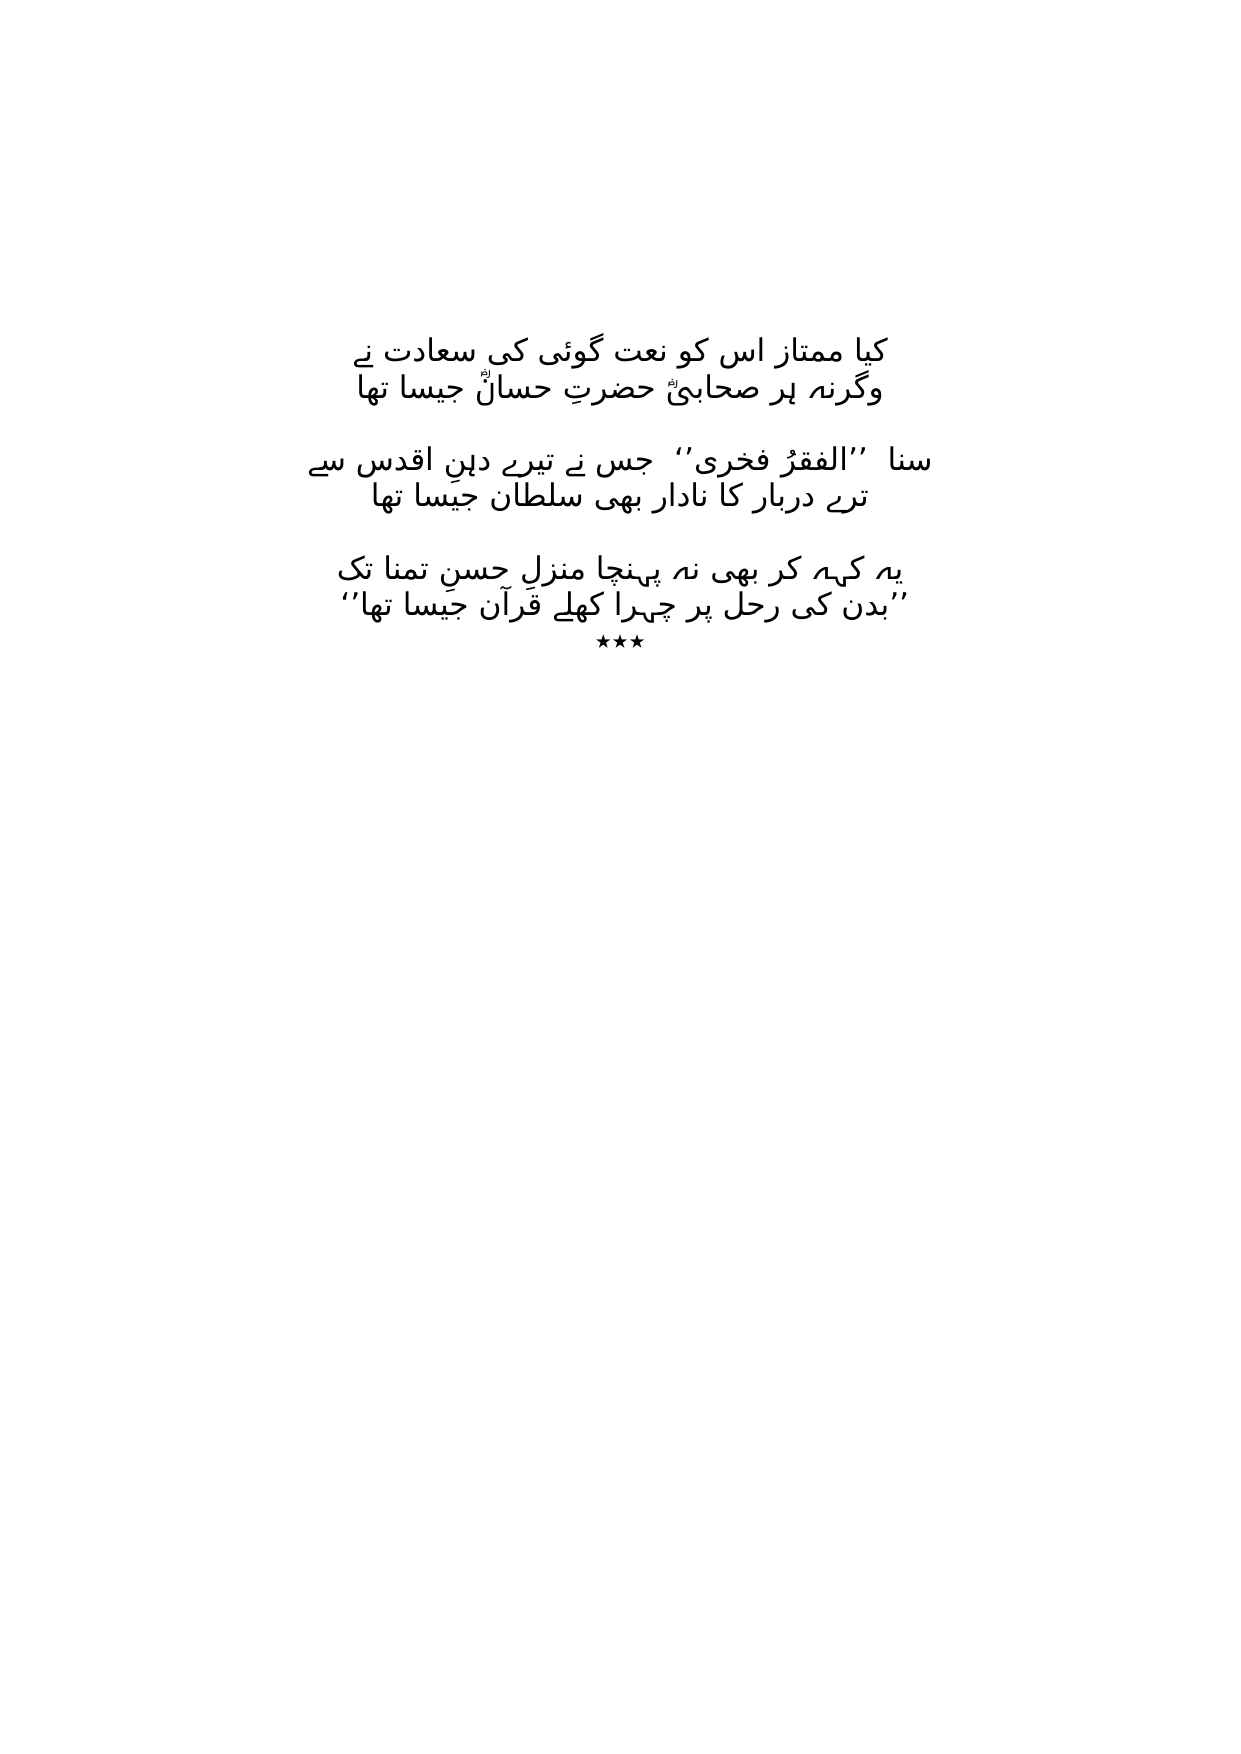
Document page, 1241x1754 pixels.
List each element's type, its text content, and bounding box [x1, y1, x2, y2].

text وگرنہ ہر صحابیؓ حضرتِ حسانؓ جیسا تھا [225, 369, 1015, 406]
text ’’بدن کی رحل پر چہرا کھلے قرآن جیسا تھا’‘ [225, 586, 1015, 623]
text یہ کہہ کر بھی نہ پہنچا منزلِ حسنِ تمنا تک [225, 550, 1015, 586]
text ترے دربار کا نادار بھی سلطان جیسا تھا [225, 478, 1015, 514]
text سنا ’’الفقرُ فخری’‘ جس نے تیرے دہنِ اقدس سے [225, 441, 1015, 478]
text ٭٭٭ [225, 623, 1015, 659]
text کیا ممتاز اس کو نعت گوئی کی سعادت نے [225, 333, 1015, 369]
